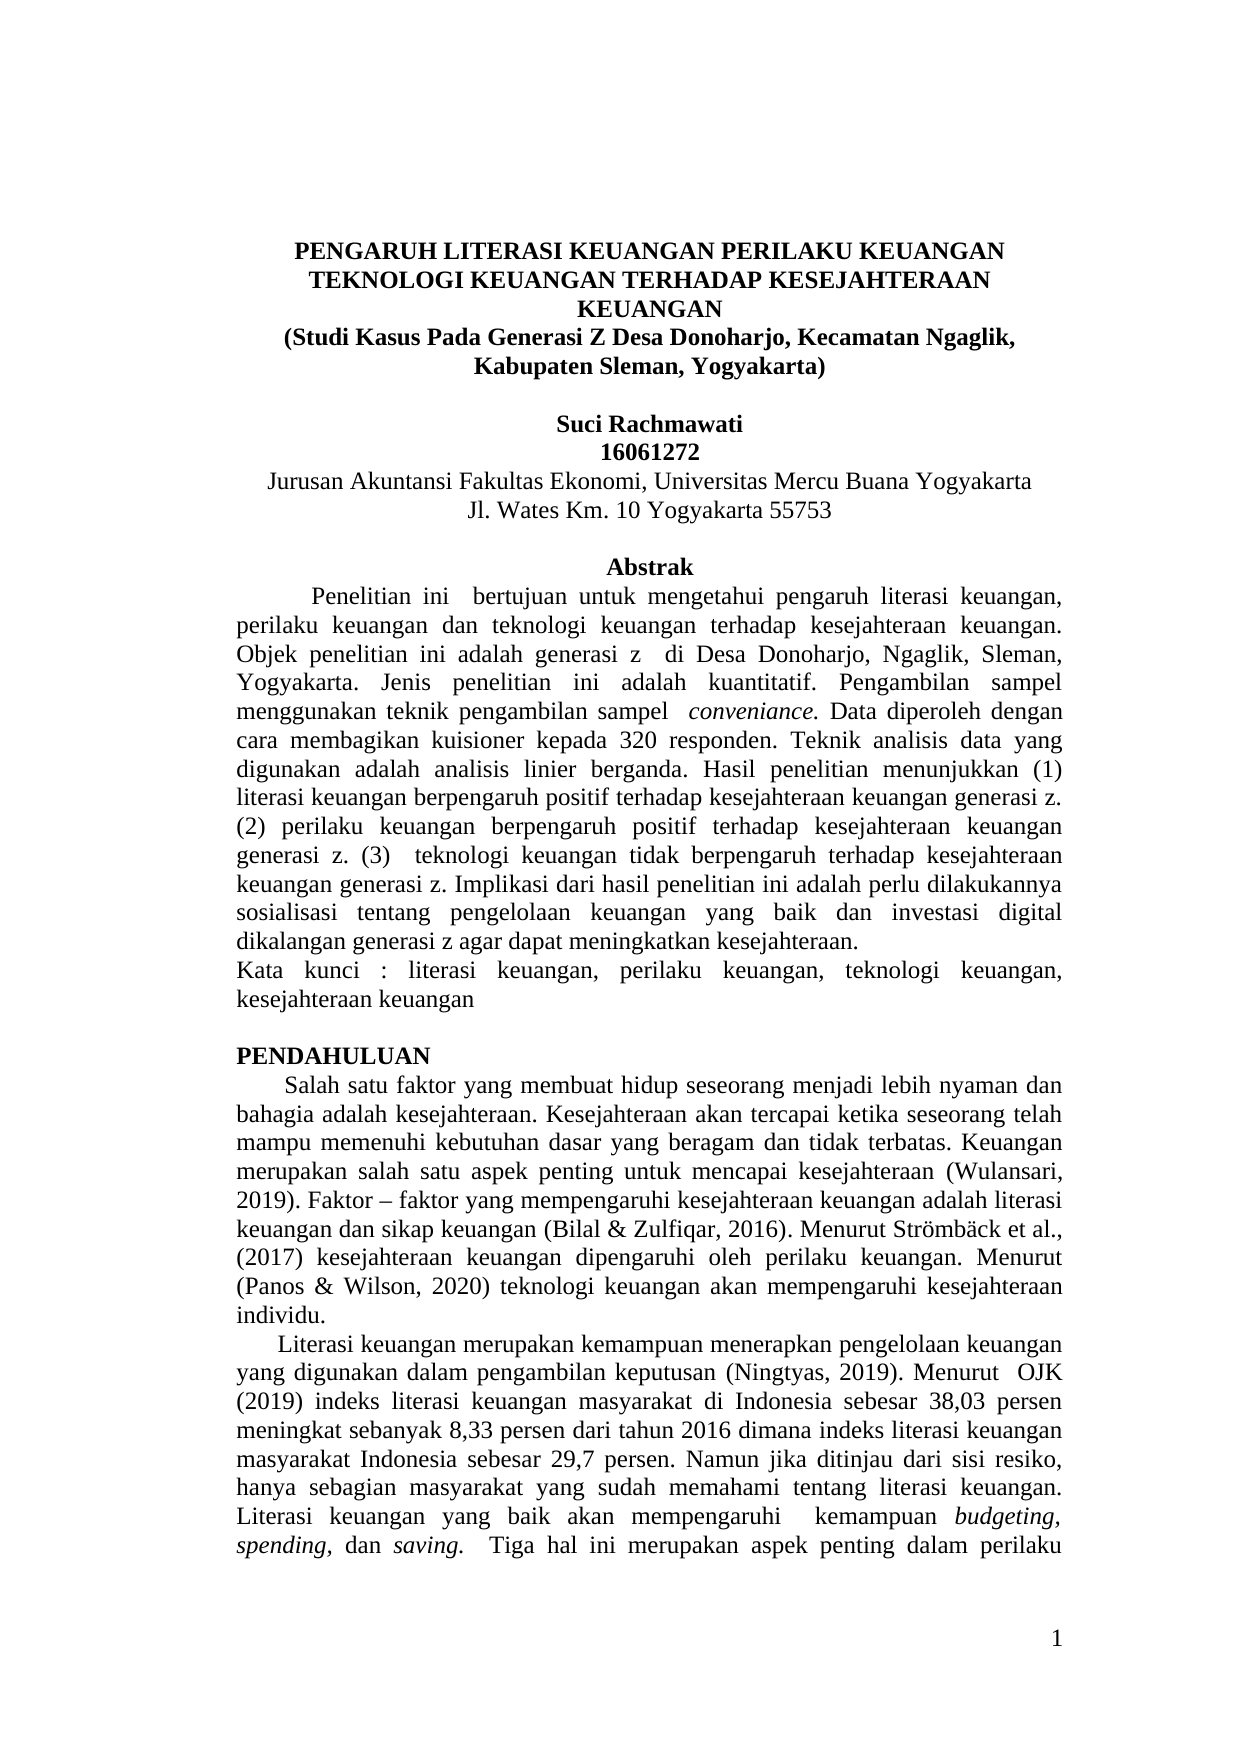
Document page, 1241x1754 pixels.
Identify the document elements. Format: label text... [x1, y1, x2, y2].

text (Studi Kasus Pada Generasi Z Desa Donoharjo, Kecamatan Ngaglik, Kabupaten Sleman, Yogyakarta) [236, 322, 1063, 380]
text 16061272 [236, 437, 1063, 466]
text Kata kunci : literasi keuangan, perilaku keuangan, teknologi keuangan, kesejahteraan keuangan [236, 955, 1063, 1012]
text PENDAHULUAN [236, 1041, 1063, 1070]
text Salah satu faktor yang membuat hidup seseorang menjadi lebih nyaman dan bahagia adalah kesejahteraan. Kesejahteraan akan tercapai ketika seseorang telah mampu memenuhi kebutuhan dasar yang beragam dan tidak terbatas. Keuangan merupakan salah satu aspek penting untuk mencapai kesejahteraan (Wulansari, 2019). Faktor – faktor yang mempengaruhi kesejahteraan keuangan adalah literasi keuangan dan sikap keuangan (Bilal & Zulfiqar, 2016). Menurut Strömbäck et al., (2017) kesejahteraan keuangan dipengaruhi oleh perilaku keuangan. Menurut (Panos & Wilson, 2020) teknologi keuangan akan mempengaruhi kesejahteraan individu. [236, 1070, 1063, 1329]
text PENGARUH LITERASI KEUANGAN PERILAKU KEUANGAN TEKNOLOGI KEUANGAN TERHADAP KESEJAHTERAAN KEUANGAN [236, 236, 1063, 322]
text Penelitian ini bertujuan untuk mengetahui pengaruh literasi keuangan, perilaku keuangan dan teknologi keuangan terhadap kesejahteraan keuangan. Objek penelitian ini adalah generasi z di Desa Donoharjo, Ngaglik, Sleman, Yogyakarta. Jenis penelitian ini adalah kuantitatif. Pengambilan sampel menggunakan teknik pengambilan sampel conveniance. Data diperoleh dengan cara membagikan kuisioner kepada 320 responden. Teknik analisis data yang digunakan adalah analisis linier berganda. Hasil penelitian menunjukkan (1) literasi keuangan berpengaruh positif terhadap kesejahteraan keuangan generasi z. (2) perilaku keuangan berpengaruh positif terhadap kesejahteraan keuangan generasi z. (3) teknologi keuangan tidak berpengaruh terhadap kesejahteraan keuangan generasi z. Implikasi dari hasil penelitian ini adalah perlu dilakukannya sosialisasi tentang pengelolaan keuangan yang baik dan investasi digital dikalangan generasi z agar dapat meningkatkan kesejahteraan. [236, 581, 1063, 955]
text Jl. Wates Km. 10 Yogyakarta 55753 [236, 495, 1063, 524]
text Suci Rachmawati [236, 409, 1063, 437]
text Abstrak [236, 552, 1063, 581]
text Jurusan Akuntansi Fakultas Ekonomi, Universitas Mercu Buana Yogyakarta [236, 466, 1063, 495]
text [236, 1329, 1063, 1559]
